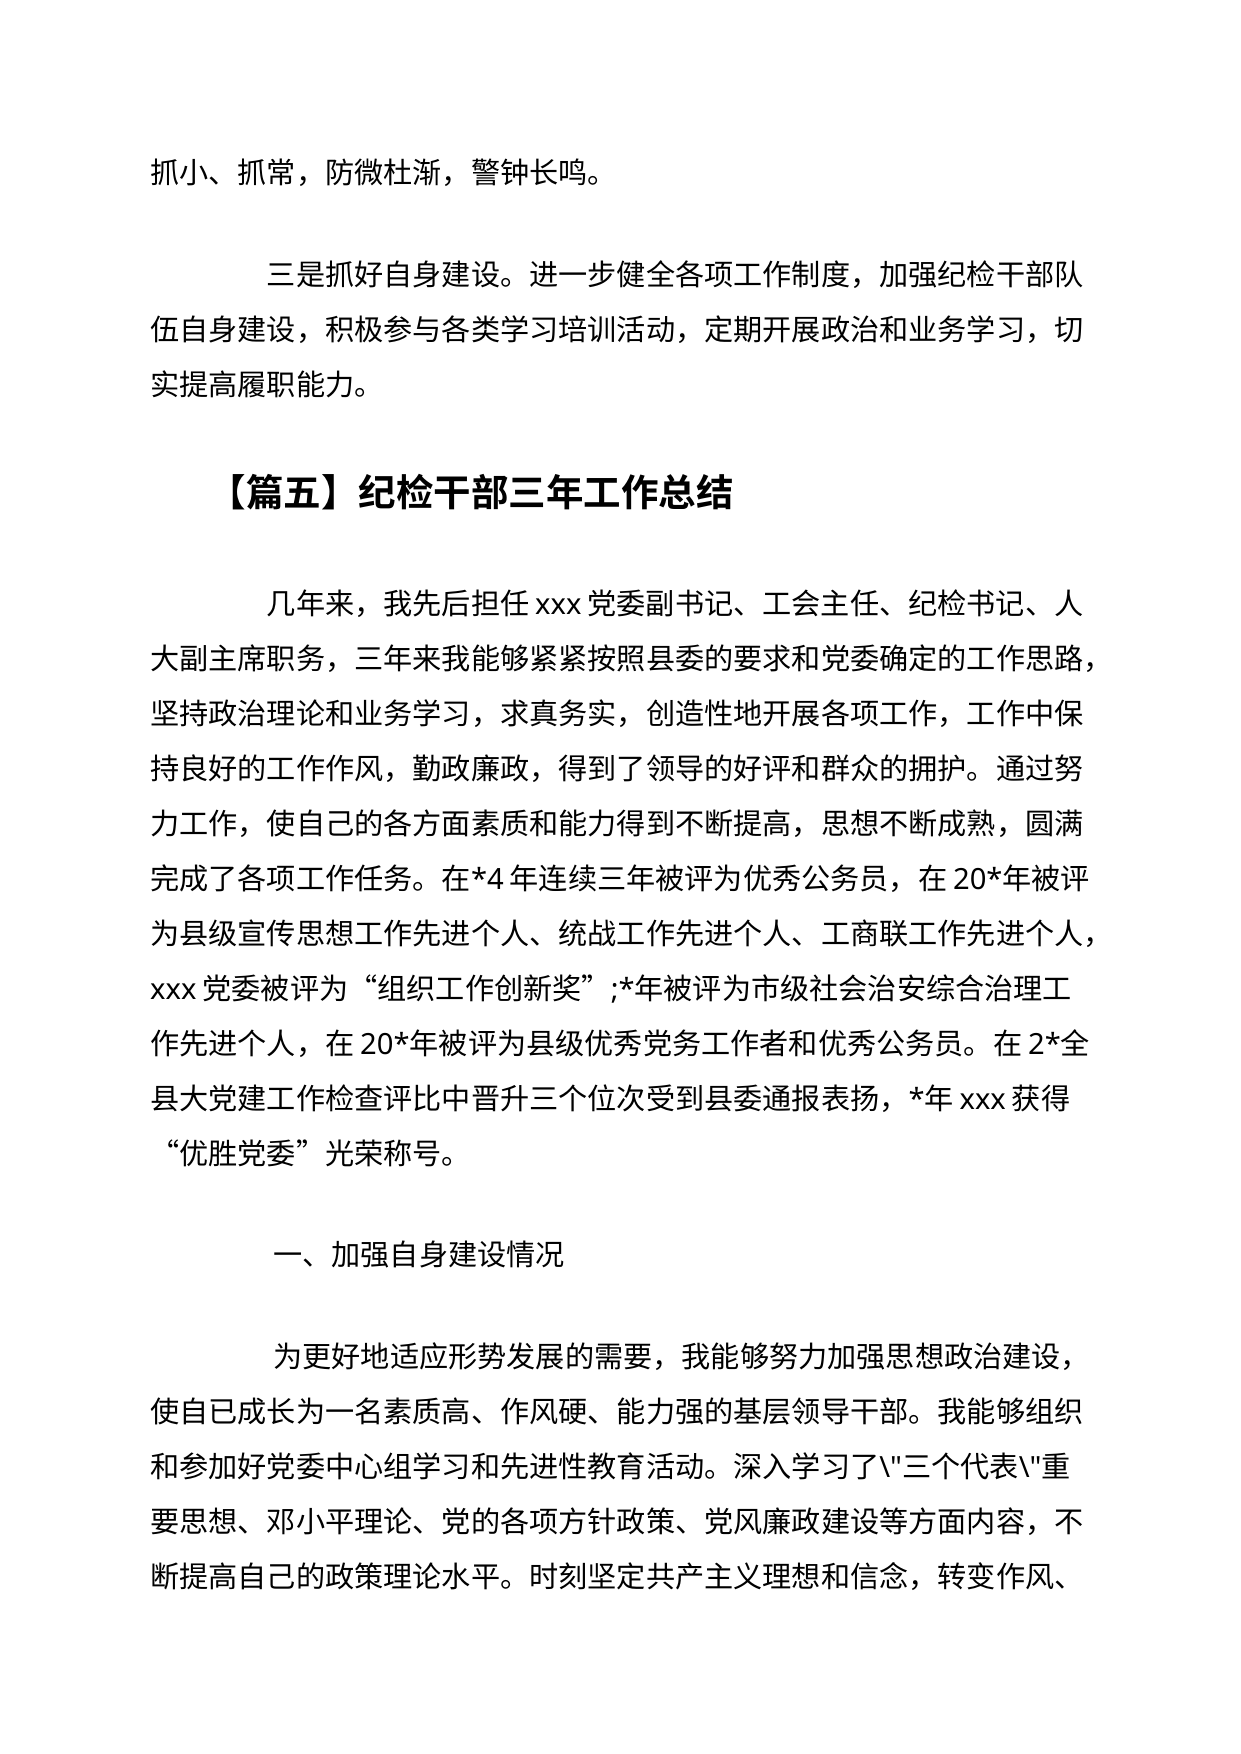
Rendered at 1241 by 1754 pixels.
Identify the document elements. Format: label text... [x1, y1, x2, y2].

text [150, 1334, 1090, 1596]
text 几年来，我先后担任xxx党委副书记、工会主任、纪检书记、人大副主席职务，三年来我能够紧紧按照县委的要求和党委确定的工作思路，坚持政治理论和业务学习，求真务实，创造性地开展各项工作，工作中保持良好的工作作风，勤政廉政，得到了领导的好评和群众的拥护。通过努力工作，使自己的各方面素质和能力得到不断提高，思想不断成熟，圆满完成了各项工作任务。在*4年连续三年被评为优秀公务员，在20*年被评为县级宣传思想工作先进个人、统战工作先进个人、工商联工作先进个人，xxx党委被评为“组织工作创新奖”;*年被评为市级社会治安综合治理工作先进个人，在20*年被评为县级优秀党务工作者和优秀公务员。在2*全县大党建工作检查评比中晋升三个位次受到县委通报表扬，*年xxx获得“优胜党委”光荣称号。 [150, 581, 1090, 1172]
text 一、加强自身建设情况 [150, 1232, 1090, 1274]
text 三是抓好自身建设。进一步健全各项工作制度，加强纪检干部队伍自身建设，积极参与各类学习培训活动，定期开展政治和业务学习，切实提高履职能力。 [150, 252, 1090, 404]
text 【篇五】纪检干部三年工作总结 [150, 463, 1090, 518]
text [150, 150, 1090, 192]
